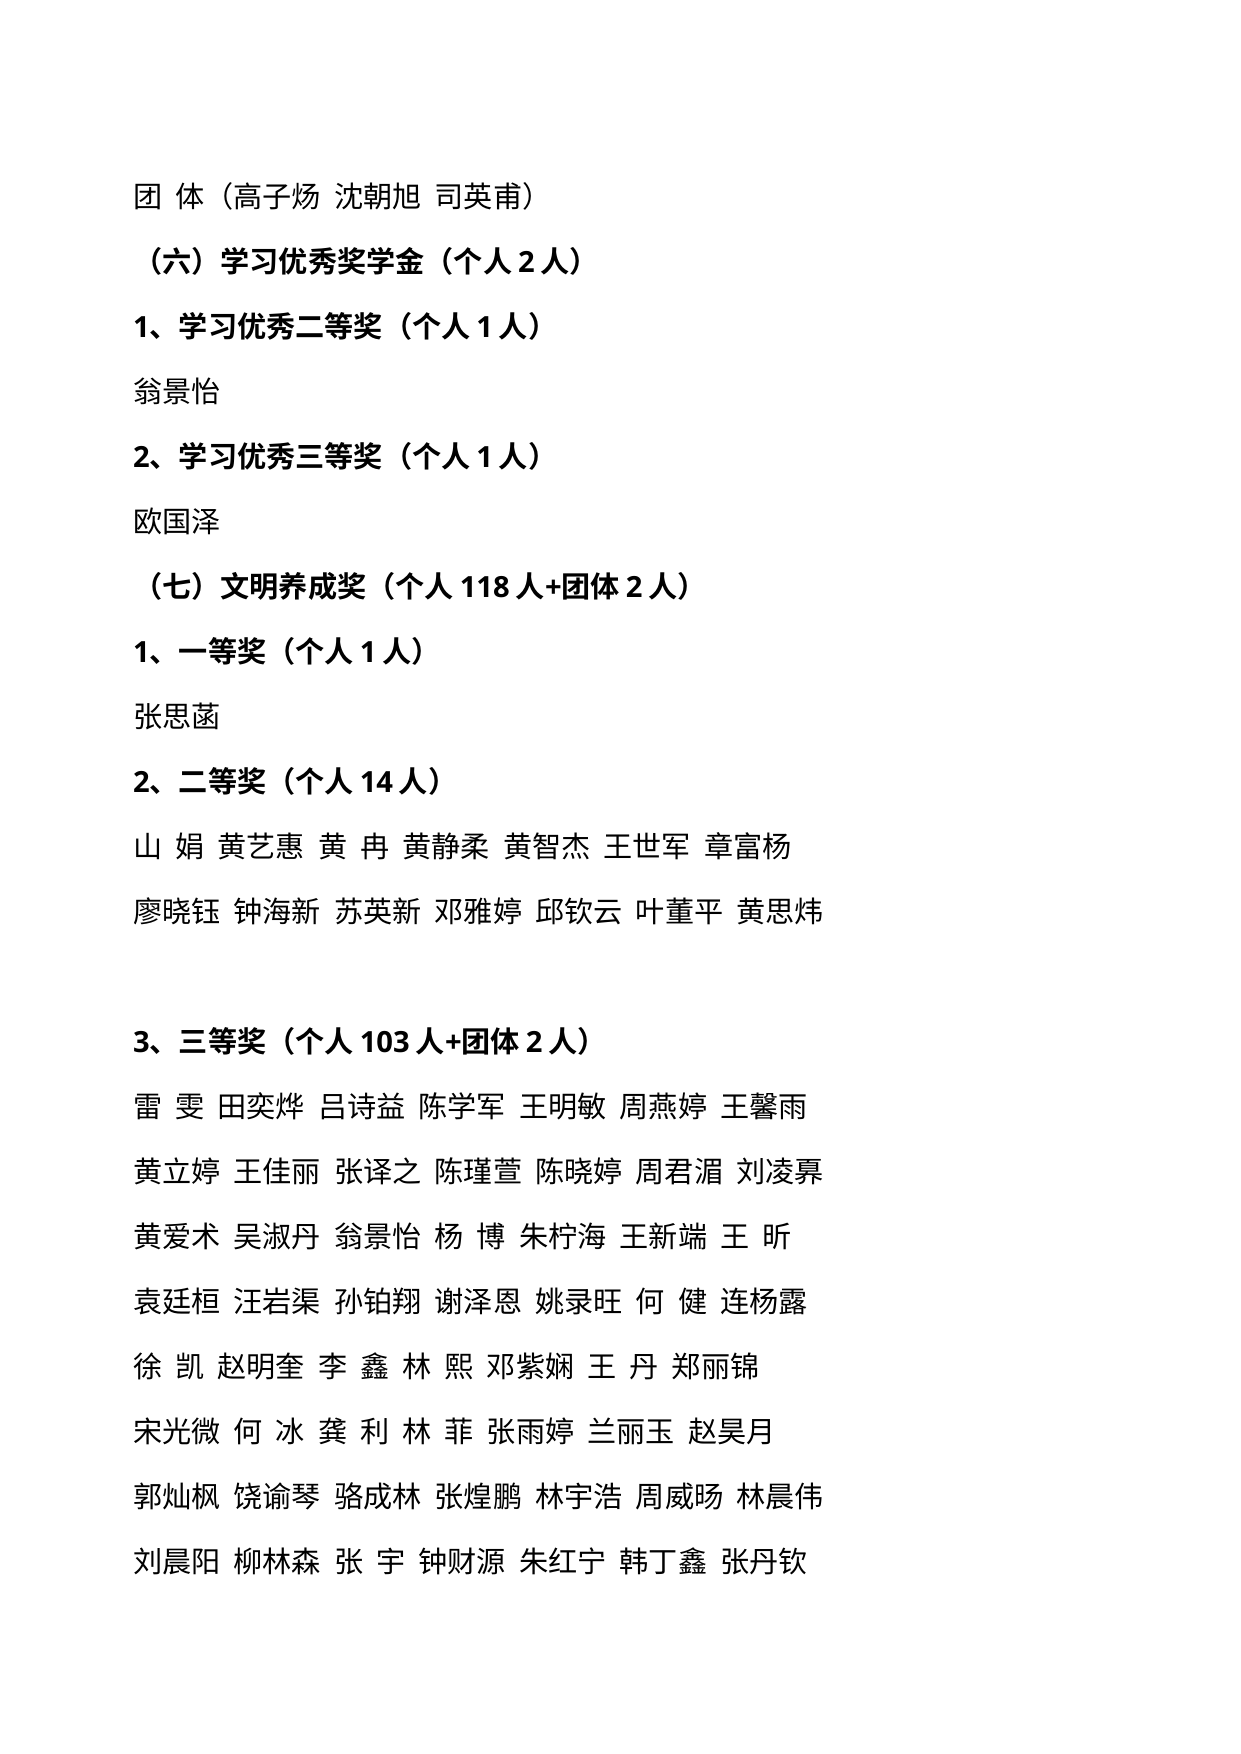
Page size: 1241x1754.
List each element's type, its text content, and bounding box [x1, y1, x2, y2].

text 3、三等奖（个人103人+团体2人） [133, 1007, 1107, 1072]
text 黄立婷 王佳丽 张译之 陈瑾萱 陈晓婷 周君湄 刘凌奡 [133, 1137, 1107, 1202]
text 张思菡 [133, 682, 1107, 747]
text 袁廷桓 汪岩渠 孙铂翔 谢泽恩 姚录旺 何 健 连杨露 [133, 1267, 1107, 1332]
text 2、二等奖（个人14人） [133, 747, 1107, 812]
text 山 娟 黄艺惠 黄 冉 黄静柔 黄智杰 王世军 章富杨 [133, 812, 1107, 877]
text 刘晨阳 柳林森 张 宇 钟财源 朱红宁 韩丁鑫 张丹钦 [133, 1527, 1107, 1592]
text 廖晓钰 钟海新 苏英新 邓雅婷 邱钦云 叶董平 黄思炜 [133, 877, 1107, 942]
text 团 体（高子炀 沈朝旭 司英甫） [133, 162, 1107, 227]
text 徐 凯 赵明奎 李 鑫 林 熙 邓紫娴 王 丹 郑丽锦 [133, 1332, 1107, 1397]
text 翁景怡 [133, 357, 1107, 422]
text （六）学习优秀奖学金（个人2人） [133, 227, 1107, 292]
text 欧国泽 [133, 487, 1107, 552]
text 郭灿枫 饶谕琴 骆成林 张煌鹏 林宇浩 周威旸 林晨伟 [133, 1462, 1107, 1527]
text 雷 雯 田奕烨 吕诗益 陈学军 王明敏 周燕婷 王馨雨 [133, 1072, 1107, 1137]
text （七）文明养成奖（个人118人+团体2人） [133, 552, 1107, 617]
text 黄爱术 吴淑丹 翁景怡 杨 博 朱柠海 王新端 王 昕 [133, 1202, 1107, 1267]
text 1、一等奖（个人1人） [133, 617, 1107, 682]
text 宋光微 何 冰 龚 利 林 菲 张雨婷 兰丽玉 赵昊月 [133, 1397, 1107, 1462]
text 1、学习优秀二等奖（个人1人） [133, 292, 1107, 357]
text 2、学习优秀三等奖（个人1人） [133, 422, 1107, 487]
